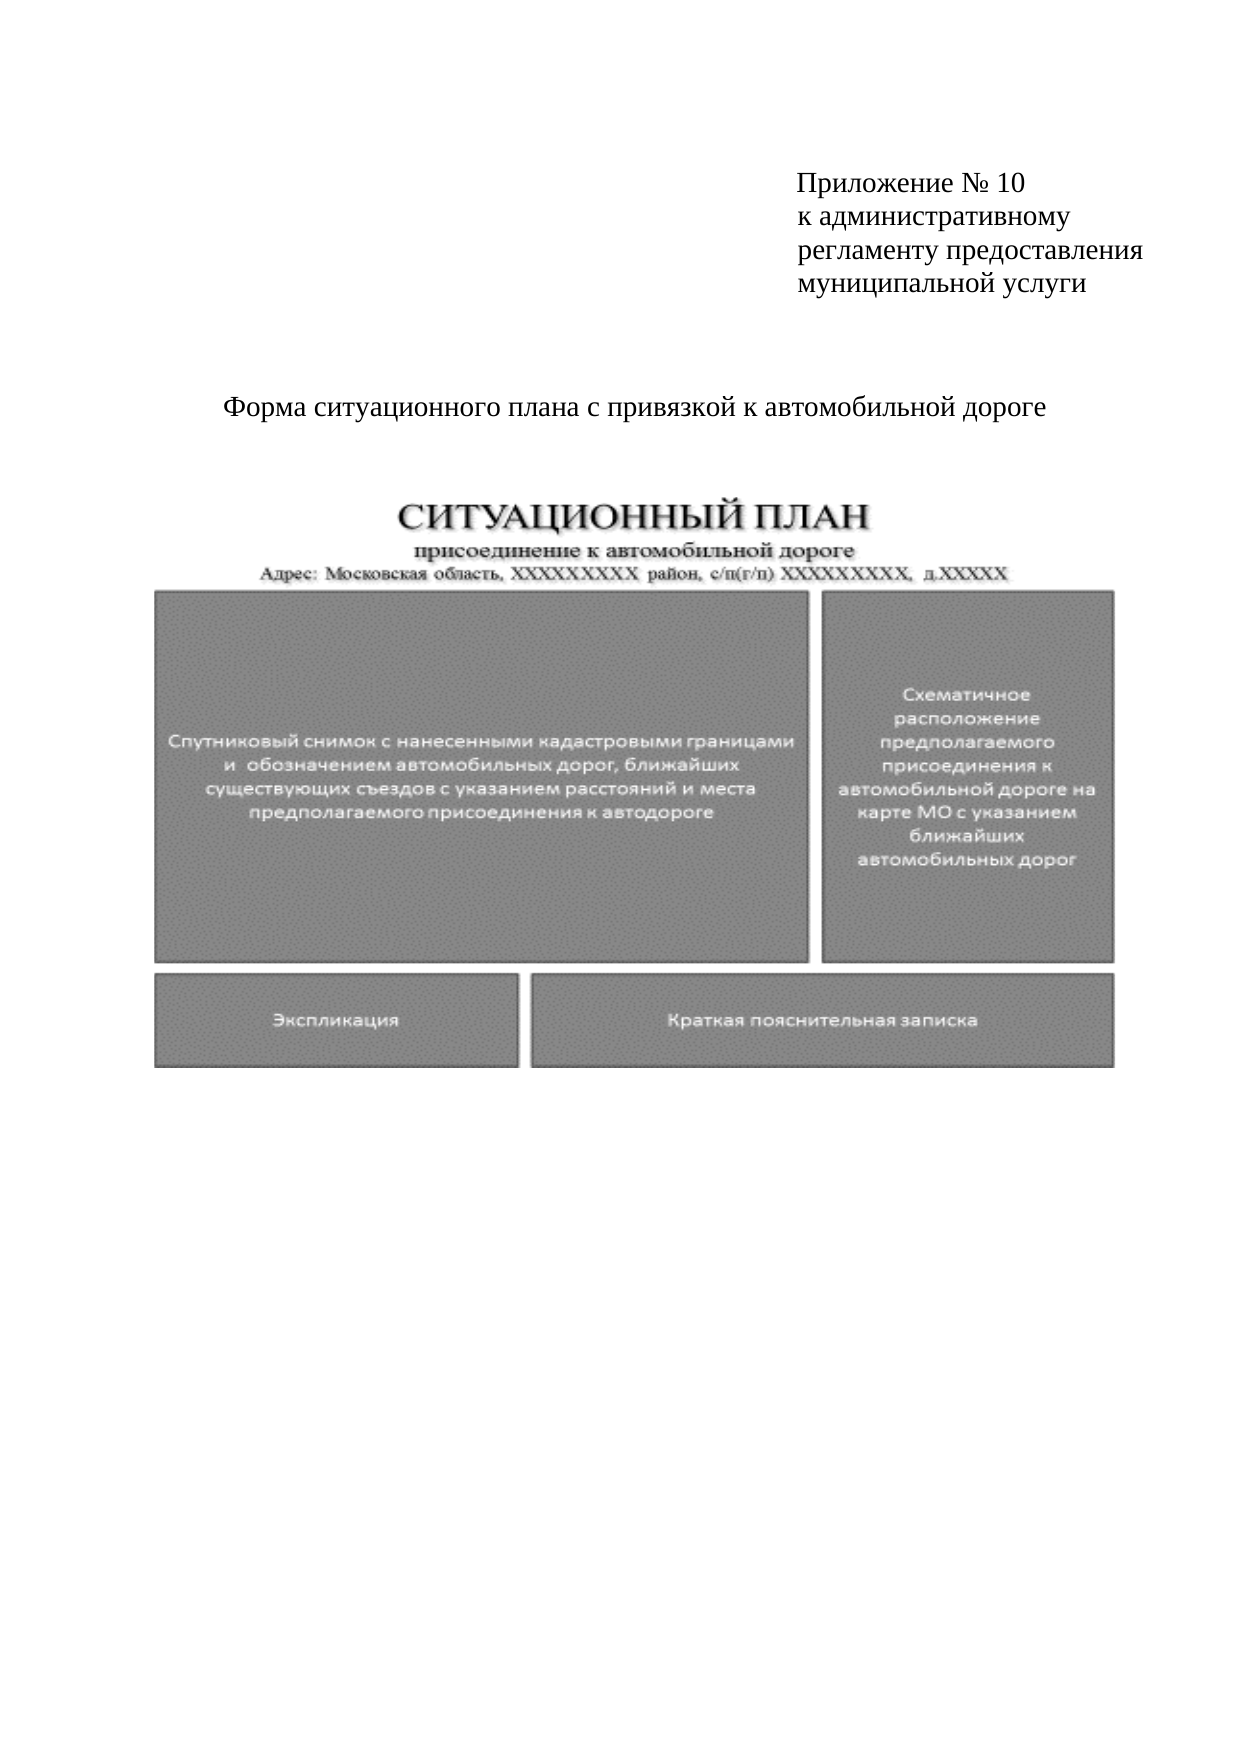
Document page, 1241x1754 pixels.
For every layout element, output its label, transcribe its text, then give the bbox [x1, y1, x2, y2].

text регламенту предоставления муниципальной услуги [797, 232, 1152, 299]
text Форма ситуационного плана с привязкой к автомобильной дороге [118, 389, 1152, 423]
text к административному [797, 198, 1152, 232]
picture [154, 497, 1116, 1068]
text Приложение № 10 [694, 165, 1152, 198]
